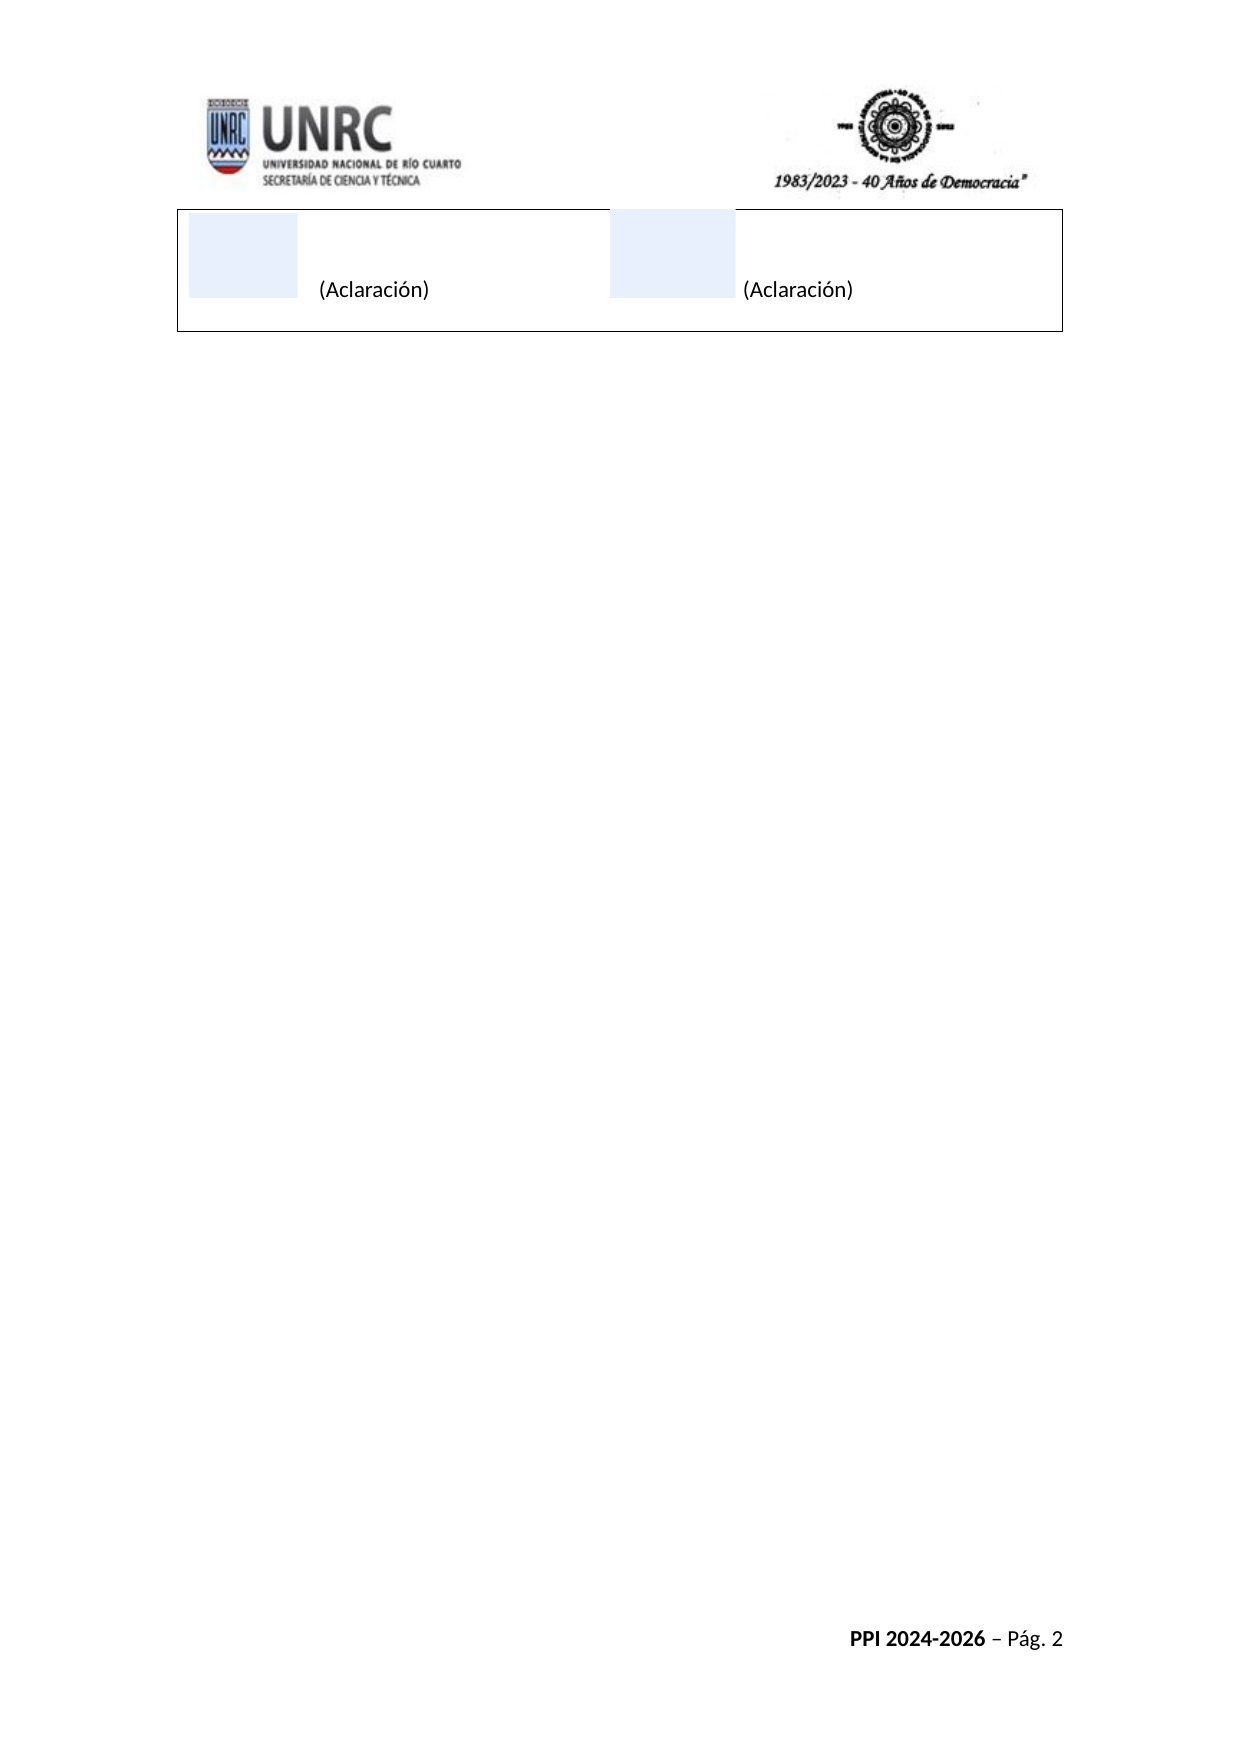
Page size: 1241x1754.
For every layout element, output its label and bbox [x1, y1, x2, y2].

picture [177, 73, 1063, 298]
picture [188, 213, 298, 298]
table_cell [178, 210, 1062, 331]
